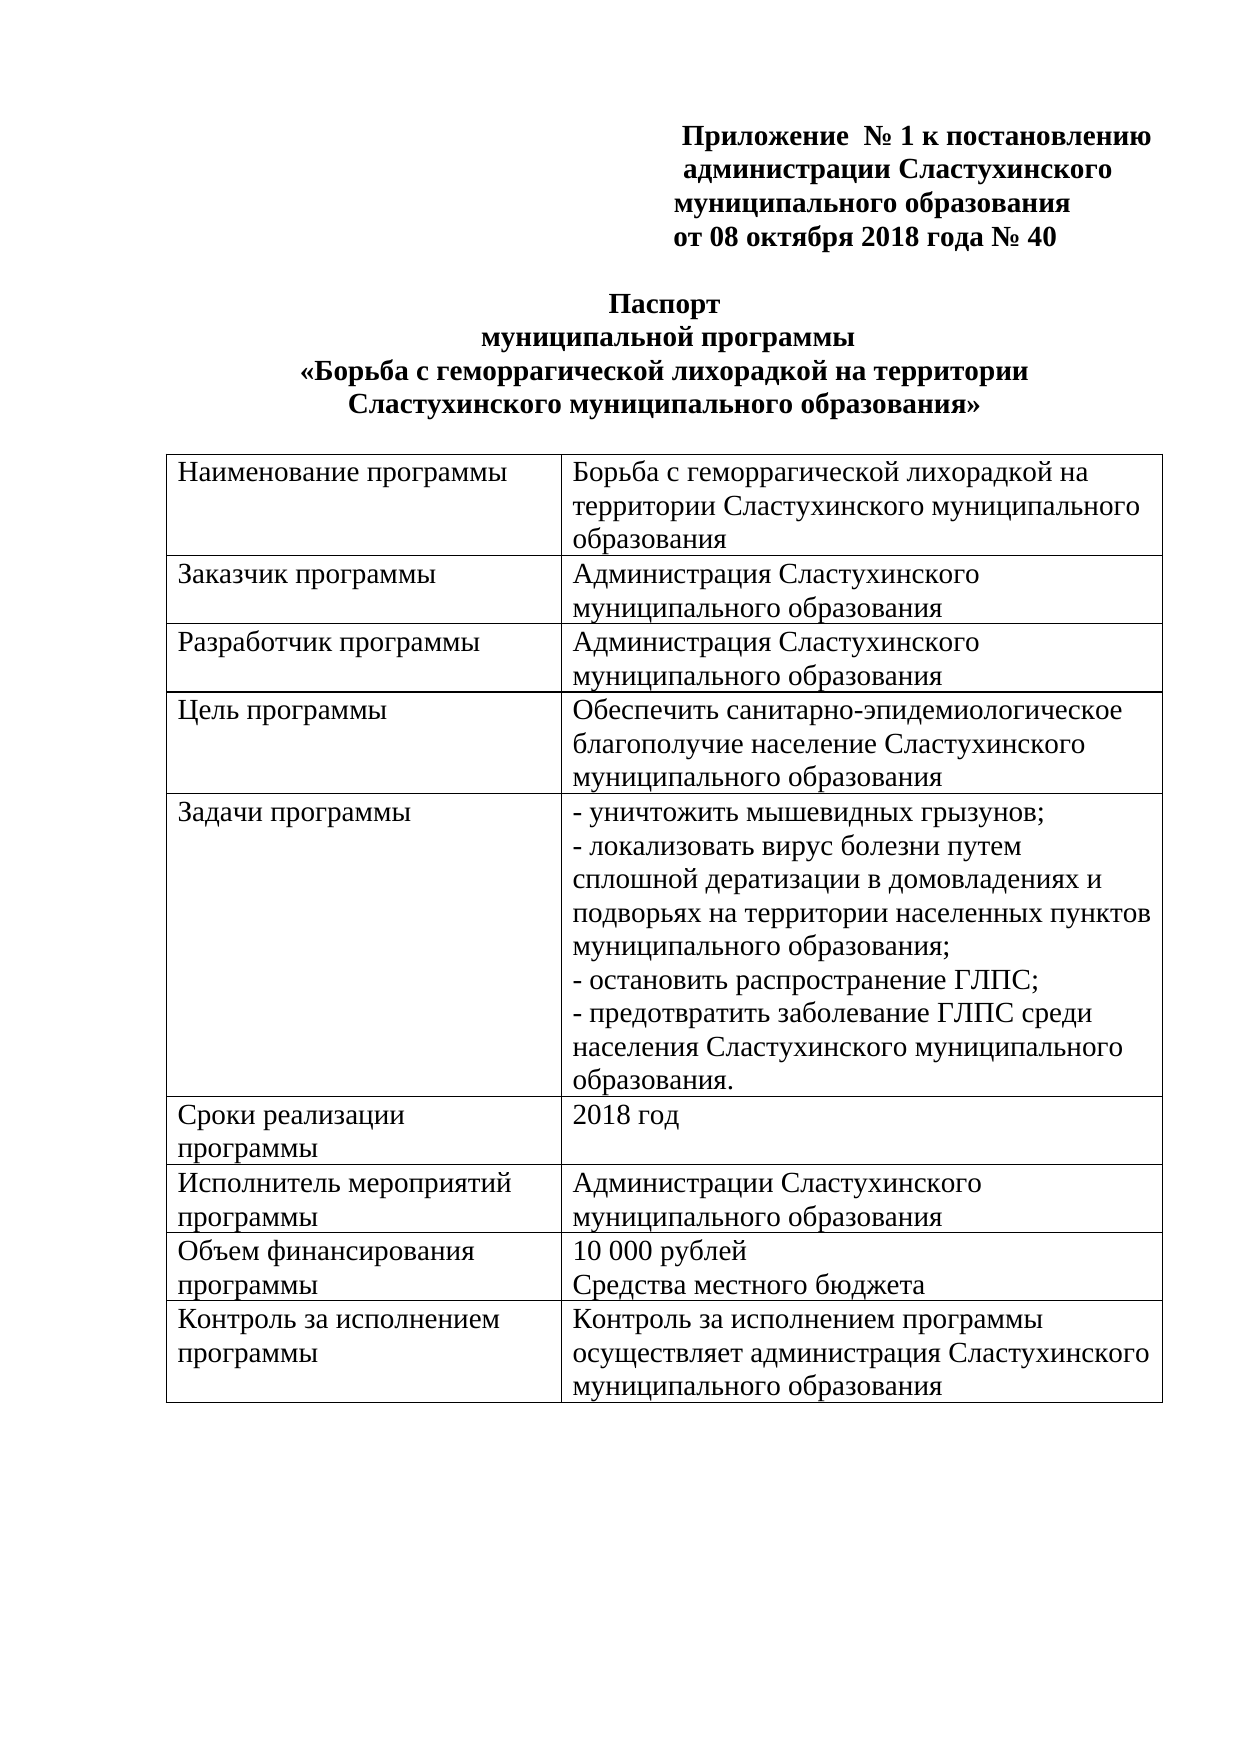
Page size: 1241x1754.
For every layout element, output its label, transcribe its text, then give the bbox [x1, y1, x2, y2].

table_header Наименование программы [167, 455, 561, 555]
text «Борьба с геморрагической лихорадкой на территории [177, 353, 1152, 386]
table_cell Заказчик программы [167, 556, 561, 623]
table_cell Администрации Сластухинского муниципального образования [562, 1165, 1162, 1232]
table_cell Администрация Сластухинского муниципального образования [562, 624, 1162, 691]
table_cell 10 000 рублей Средства местного бюджета [562, 1233, 1162, 1300]
text муниципальной программы [177, 319, 1152, 353]
text от 08 октября 2018 года № 40 [177, 219, 1152, 252]
table_cell Сроки реализации программы [167, 1097, 561, 1164]
table_cell Разработчик программы [167, 624, 561, 691]
table_cell Задачи программы [167, 794, 561, 1096]
text Паспорт [177, 286, 1152, 319]
table_cell Контроль за исполнением программы [167, 1301, 561, 1402]
table_cell - уничтожить мышевидных грызунов; - локализовать вирус болезни путем сплошной дератизации в домовладениях и подворьях на территории населенных пунктов муниципального образования; - остановить распространение ГЛПС; - предотвратить заболевание ГЛПС среди населения Сластухинского муниципального образования. [562, 794, 1162, 1096]
table_cell 2018 год [562, 1097, 1162, 1164]
text Приложение № 1 к постановлению [177, 118, 1152, 152]
text муниципального образования [177, 185, 1152, 219]
table_cell Исполнитель мероприятий программы [167, 1165, 561, 1232]
table_cell Цель программы [167, 693, 561, 793]
text администрации Сластухинского [177, 152, 1152, 185]
text Сластухинского муниципального образования» [177, 386, 1152, 420]
table_cell Обеспечить санитарно-эпидемиологическое благополучие население Сластухинского муниципального образования [562, 693, 1162, 793]
table_cell Объем финансирования программы [167, 1233, 561, 1300]
table_header Борьба с геморрагической лихорадкой на территории Сластухинского муниципального образования [562, 455, 1162, 555]
table_cell Контроль за исполнением программы осуществляет администрация Сластухинского муниципального образования [562, 1301, 1162, 1402]
table_cell Администрация Сластухинского муниципального образования [562, 556, 1162, 623]
